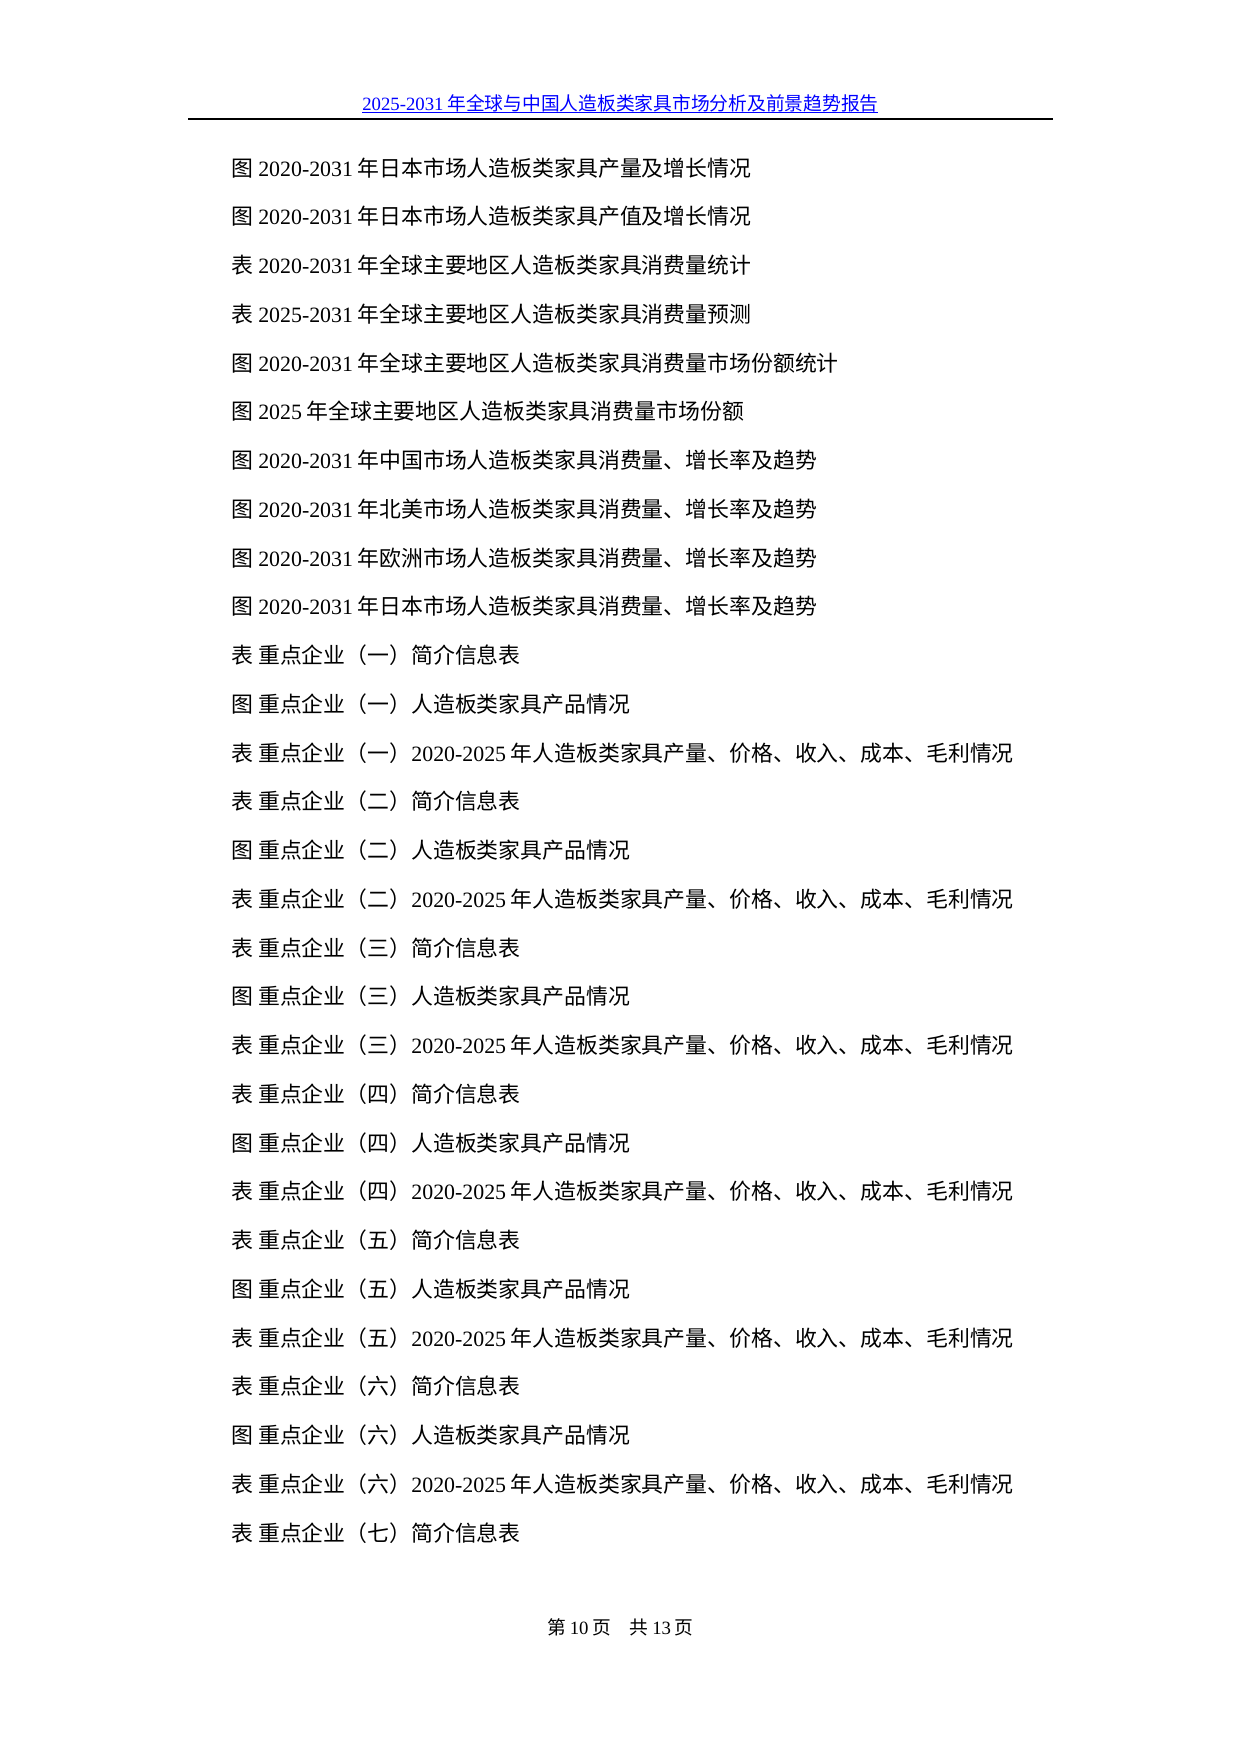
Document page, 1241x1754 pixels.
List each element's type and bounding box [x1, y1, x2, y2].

text [187, 150, 1053, 1548]
